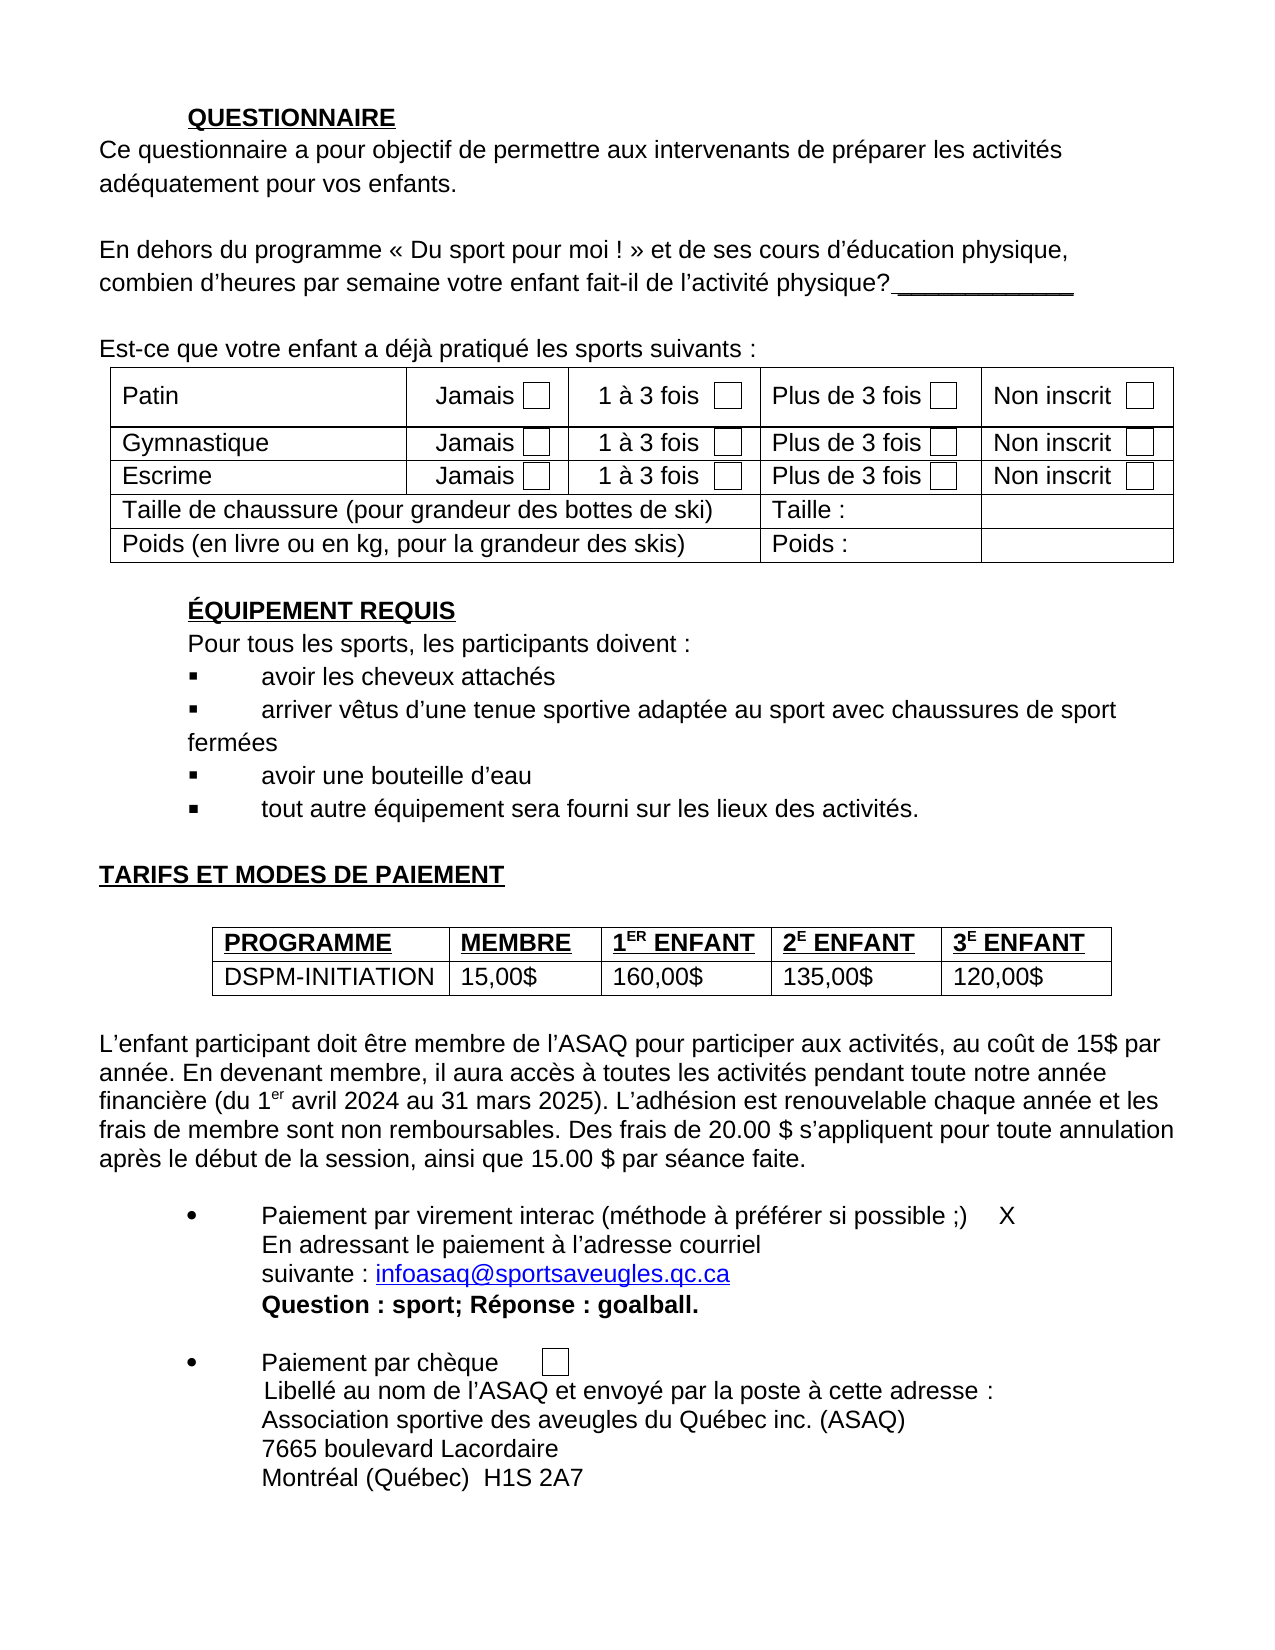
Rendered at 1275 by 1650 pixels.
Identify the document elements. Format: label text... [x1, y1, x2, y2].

table_header 3E ENFANT [942, 928, 1111, 961]
text En dehors du programme « Du sport pour moi ! » et de ses cours d’éducation physique, [99, 234, 1182, 263]
text 7665 boulevard Lacordaire [187, 1434, 1182, 1463]
table_header 1ER ENFANT [602, 928, 771, 961]
text combien d’heures par semaine votre enfant fait-il de l’activité physique? [99, 268, 1182, 296]
text Tarifs et modes de paiement [99, 861, 1182, 889]
table_cell Gymnastique [111, 428, 406, 460]
text QUESTIONNAIRE [187, 102, 1182, 131]
table_cell Jamais [407, 428, 568, 460]
list Paiement par chèque [187, 1347, 1182, 1376]
table_header Plus de 3 fois [761, 368, 981, 426]
table_cell 1 à 3 fois [569, 428, 760, 460]
list tout autre équipement sera fourni sur les lieux des activités. [187, 794, 1182, 823]
table_cell 120,00$ [942, 962, 1111, 995]
list Paiement par virement interac (méthode à préférer si possible ;) X [187, 1201, 1182, 1230]
table_cell Taille de chaussure (pour grandeur des bottes de ski) [111, 495, 760, 528]
table_cell Poids : [761, 529, 981, 562]
table_cell DSPM-initiation [213, 962, 449, 995]
table_cell 1 à 3 fois [569, 461, 760, 494]
table_cell 160,00$ [602, 962, 771, 995]
list arriver vêtus d’une tenue sportive adaptée au sport avec chaussures de sport fermées [187, 695, 1182, 757]
table_cell Plus de 3 fois [761, 461, 981, 494]
table_header 1 à 3 fois [569, 368, 760, 426]
text Association sportive des aveugles du Québec inc. (ASAQ) [187, 1405, 1182, 1434]
table_cell [982, 529, 1173, 562]
text Montréal (Québec) H1S 2A7 [187, 1463, 1182, 1491]
text L’enfant participant doit être membre de l’ASAQ pour participer aux activités, au coût de 15$ par année. En devenant membre, il aura accès à toutes les activités pendant toute notre année financière (du 1er avril 2024 au 31 mars 2025). L’adhésion est renouvelable chaque année et les frais de membre sont non remboursables. Des frais de 20.00 $ s’appliquent pour toute annulation après le début de la session, ainsi que 15.00 $ par séance faite. [99, 1029, 1182, 1172]
text Est-ce que votre enfant a déjà pratiqué les sports suivants : [99, 334, 1182, 362]
text Pour tous les sports, les participants doivent : [187, 629, 1182, 658]
table_cell 15,00$ [450, 962, 601, 995]
table_cell Non inscrit [982, 461, 1173, 494]
table_cell Plus de 3 fois [761, 428, 981, 460]
list avoir les cheveux attachés [187, 662, 1182, 691]
table_header PROGRAMME [213, 928, 449, 961]
table_cell Escrime [111, 461, 406, 494]
table_cell Taille : [761, 495, 981, 528]
text En adressant le paiement à l’adresse courriel suivante : infoasaq@sportsaveugles.qc.ca [261, 1230, 1182, 1288]
table_header Jamais [407, 368, 568, 426]
list avoir une bouteille d’eau [187, 761, 1182, 790]
text ÉQUIPEMENT REQUIS [187, 596, 1208, 625]
text Libellé au nom de l’ASAQ et envoyé par la poste à cette adresse : [187, 1376, 1182, 1405]
table_cell Jamais [407, 461, 568, 494]
table_header 2E ENFANT [772, 928, 941, 961]
table_header Non inscrit [982, 368, 1173, 426]
table_cell 135,00$ [772, 962, 941, 995]
table_cell Poids (en livre ou en kg, pour la grandeur des skis) [111, 529, 760, 562]
table_cell [982, 495, 1173, 528]
table_cell Non inscrit [982, 428, 1173, 460]
text Question : sport; Réponse : goalball. [261, 1290, 1182, 1319]
table_header MEMBRE [450, 928, 601, 961]
table_header Patin [111, 368, 406, 426]
text Ce questionnaire a pour objectif de permettre aux intervenants de préparer les activités adéquatement pour vos enfants. [99, 136, 1182, 197]
